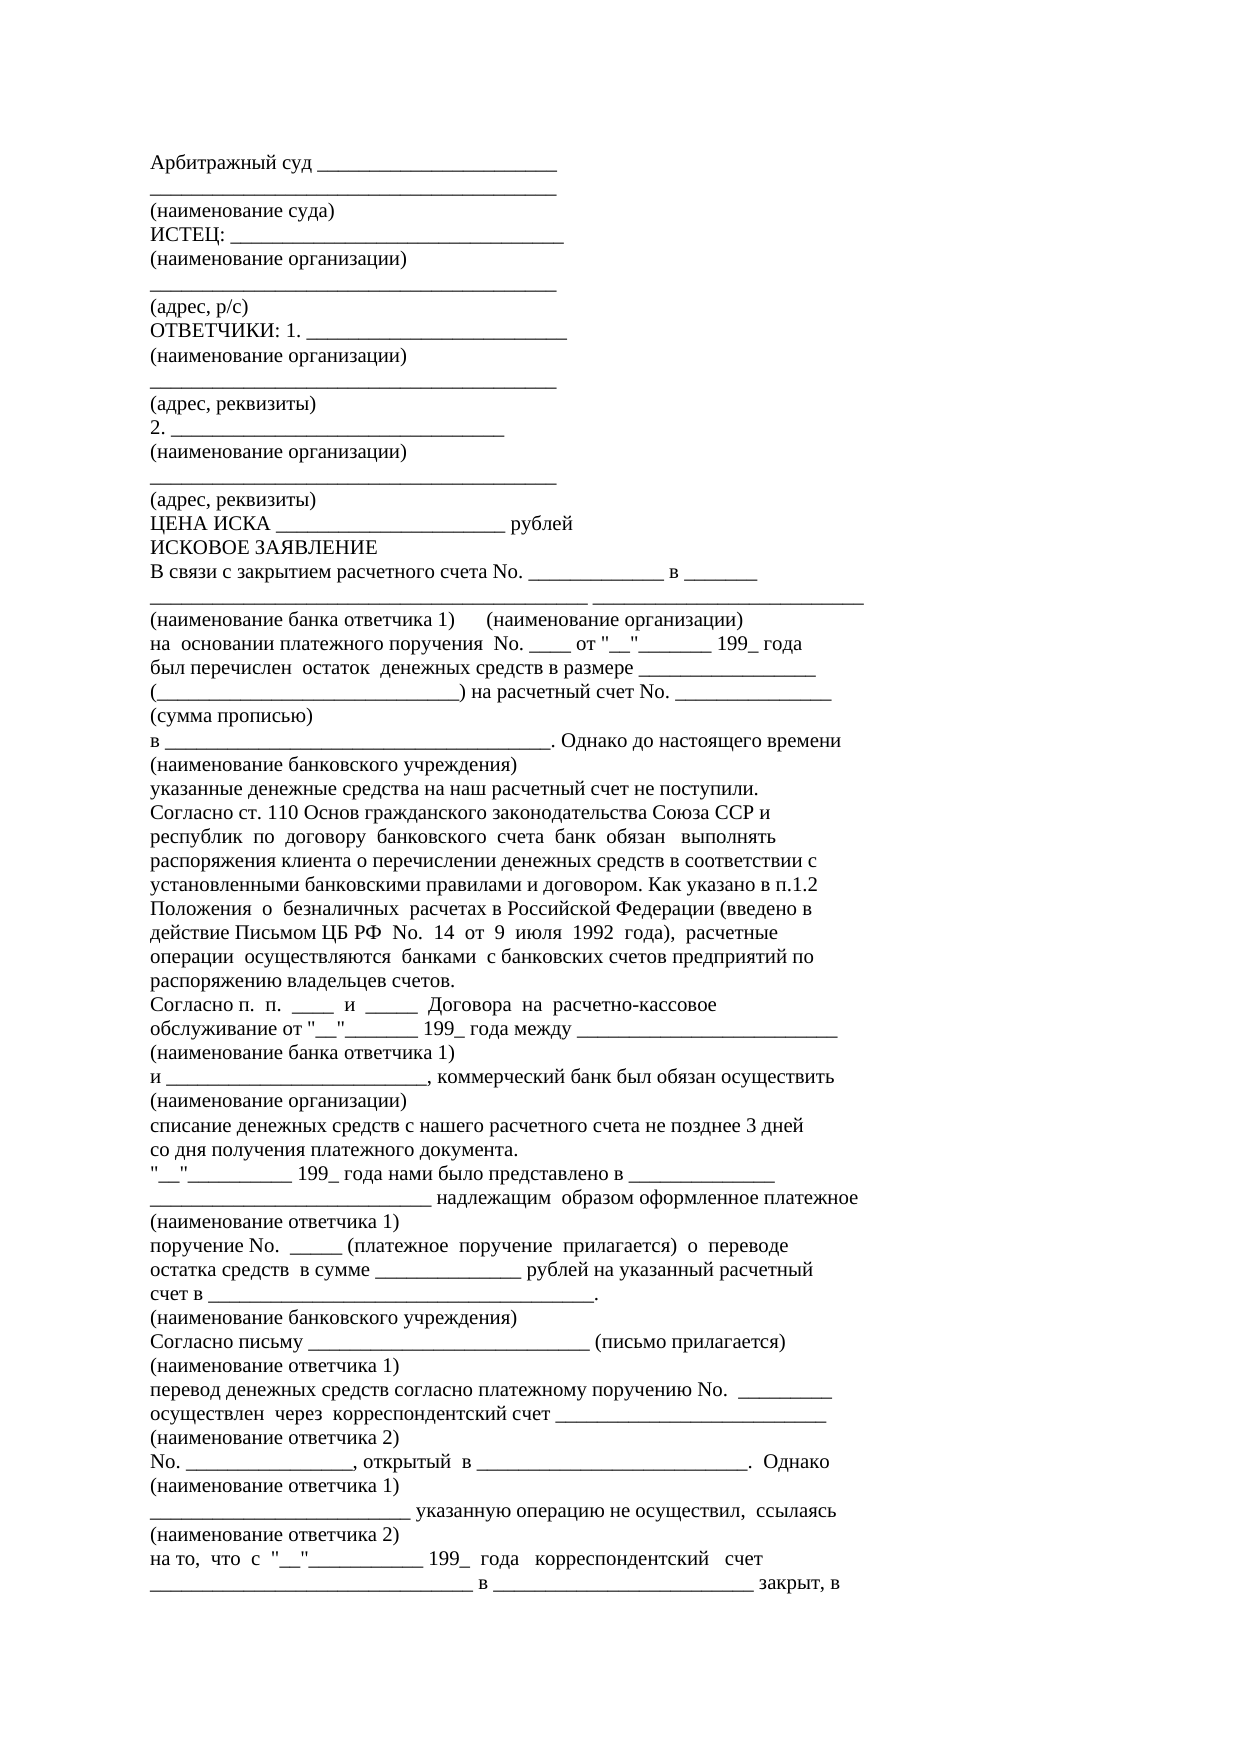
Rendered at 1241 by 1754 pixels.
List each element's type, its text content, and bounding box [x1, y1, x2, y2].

text обслуживание от "__"_______ 199_ года между _________________________ [150, 1016, 1090, 1040]
text (наименование ответчика 1) [150, 1209, 1090, 1233]
text ЦЕНА ИСКА ______________________ рублей [150, 511, 1090, 535]
text (наименование ответчика 1) [150, 1473, 1090, 1497]
text __________________________________________ __________________________ [150, 583, 1090, 607]
text (наименование организации) [150, 246, 1090, 270]
text на основании платежного поручения No. ____ от "__"_______ 199_ года [150, 631, 1090, 655]
text (адрес, р/с) [150, 294, 1090, 318]
text (адрес, реквизиты) [150, 487, 1090, 511]
text (наименование ответчика 1) [150, 1353, 1090, 1377]
text (наименование ответчика 2) [150, 1425, 1090, 1449]
text В связи с закрытием расчетного счета No. _____________ в _______ [150, 559, 1090, 583]
text ИСКОВОЕ ЗАЯВЛЕНИЕ [150, 535, 1090, 559]
text республик по договору банковского счета банк обязан выполнять [150, 824, 1090, 848]
text распоряжения клиента о перечислении денежных средств в соответствии с [150, 848, 1090, 872]
text перевод денежных средств согласно платежному поручению No. _________ [150, 1377, 1090, 1401]
text _______________________________________ [150, 174, 1090, 198]
text Согласно п. п. ____ и _____ Договора на расчетно-кассовое [150, 992, 1090, 1016]
text осуществлен через корреспондентский счет __________________________ [150, 1401, 1090, 1425]
text счет в _____________________________________. [150, 1281, 1090, 1305]
text "__"__________ 199_ года нами было представлено в ______________ [150, 1161, 1090, 1185]
text (наименование банковского учреждения) [150, 752, 1090, 776]
text (наименование организации) [150, 439, 1090, 463]
text был перечислен остаток денежных средств в размере _________________ [150, 655, 1090, 679]
text (наименование суда) [150, 198, 1090, 222]
text действие Письмом ЦБ РФ No. 14 от 9 июля 1992 года), расчетные [150, 920, 1090, 944]
text указанные денежные средства на наш расчетный счет не поступили. [150, 776, 1090, 800]
text поручение No. _____ (платежное поручение прилагается) о переводе [150, 1233, 1090, 1257]
text Согласно ст. 110 Основ гражданского законодательства Союза ССР и [150, 800, 1090, 824]
text в _____________________________________. Однако до настоящего времени [150, 727, 1090, 752]
text 2. ________________________________ [150, 415, 1090, 439]
text (наименование банковского учреждения) [150, 1305, 1090, 1329]
text (наименование банка ответчика 1) [150, 1040, 1090, 1064]
text _______________________________________ [150, 367, 1090, 391]
text _______________________________ в _________________________ закрыт, в [150, 1570, 1090, 1594]
text (сумма прописью) [150, 703, 1090, 727]
text Положения о безналичных расчетах в Российской Федерации (введено в [150, 896, 1090, 920]
text _________________________ указанную операцию не осуществил, ссылаясь [150, 1497, 1090, 1522]
text остатка средств в сумме ______________ рублей на указанный расчетный [150, 1257, 1090, 1281]
text распоряжению владельцев счетов. [150, 968, 1090, 992]
text установленными банковскими правилами и договором. Как указано в п.1.2 [150, 872, 1090, 896]
text ИСТЕЦ: ________________________________ [150, 222, 1090, 246]
text и _________________________, коммерческий банк был обязан осуществить [150, 1064, 1090, 1088]
text на то, что с "__"___________ 199_ года корреспондентский счет [150, 1546, 1090, 1570]
text Арбитражный суд _______________________ [150, 150, 1090, 174]
text (_____________________________) на расчетный счет No. _______________ [150, 679, 1090, 703]
text (наименование организации) [150, 1088, 1090, 1112]
text со дня получения платежного документа. [150, 1137, 1090, 1161]
text _______________________________________ [150, 270, 1090, 294]
text (адрес, реквизиты) [150, 391, 1090, 415]
text ___________________________ надлежащим образом оформленное платежное [150, 1185, 1090, 1209]
text Согласно письму ___________________________ (письмо прилагается) [150, 1329, 1090, 1353]
text (наименование ответчика 2) [150, 1522, 1090, 1546]
text списание денежных средств с нашего расчетного счета не позднее 3 дней [150, 1112, 1090, 1137]
text (наименование банка ответчика 1) (наименование организации) [150, 607, 1090, 631]
text ОТВЕТЧИКИ: 1. _________________________ [150, 318, 1090, 342]
text (наименование организации) [150, 342, 1090, 367]
text No. ________________, открытый в __________________________. Однако [150, 1449, 1090, 1473]
text _______________________________________ [150, 463, 1090, 487]
text операции осуществляются банками с банковских счетов предприятий по [150, 944, 1090, 968]
